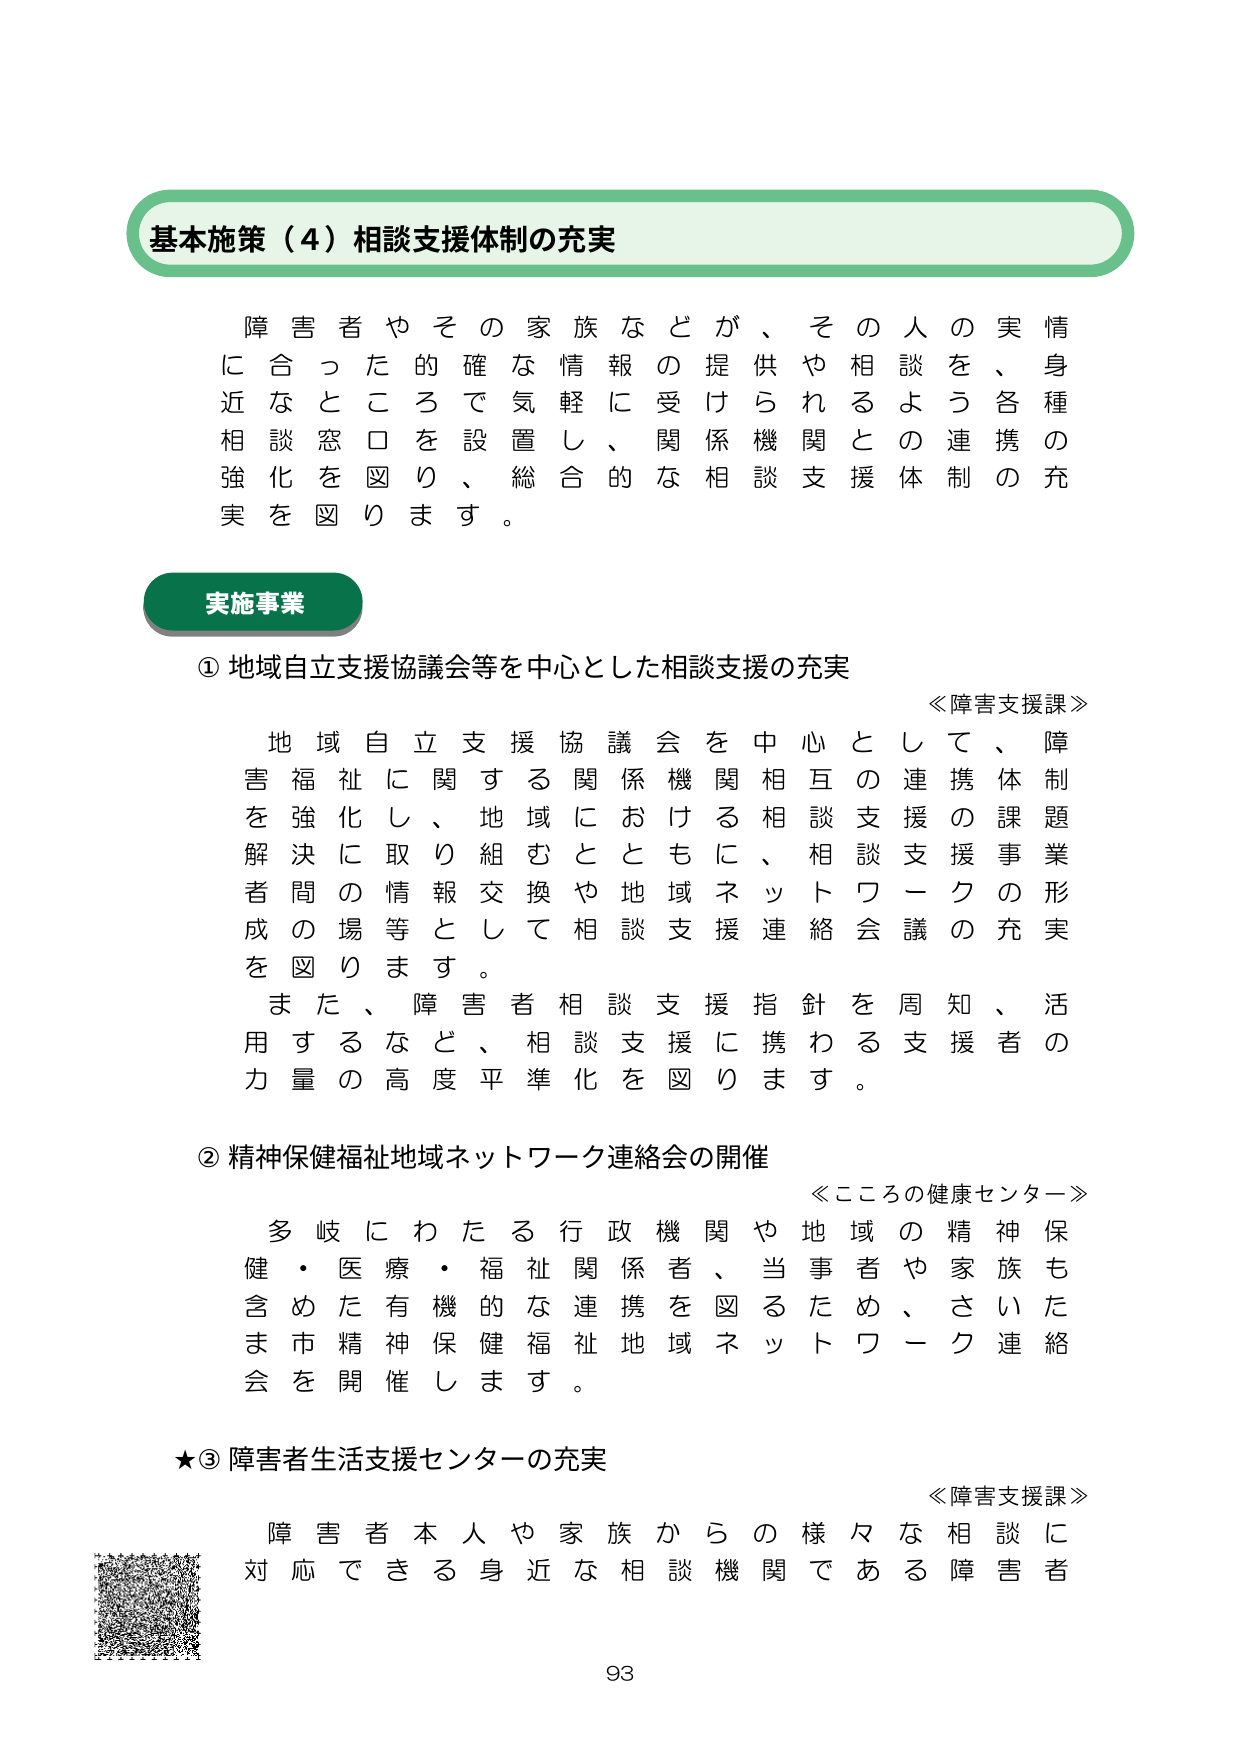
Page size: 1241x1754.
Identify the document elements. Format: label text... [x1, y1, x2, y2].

text ② 精神保健福祉地域ネットワーク連絡会の開催 [196, 1136, 1091, 1175]
text 障害者やその家族などが、その人の実情に合った的確な情報の提供や相談を、身近なところで気軽に受けられるよう各種相談窓口を設置し、関係機関との連携の強化を図り、総合的な相談支援体制の充実を図ります。 [196, 309, 1091, 534]
text 地域自立支援協議会を中心として、障害福祉に関する関係機関相互の連携体制を強化し、地域における相談支援の課題解決に取り組むとともに、相談支援事業者間の情報交換や地域ネットワークの形成の場等として相談支援連絡会議の充実を図ります。 [220, 723, 1091, 986]
text ≪障害支援課≫ [149, 1477, 1091, 1514]
text 多岐にわたる行政機関や地域の精神保健・医療・福祉関係者、当事者や家族も含めた有機的な連携を図るため、さいたま市精神保健福祉地域ネットワーク連絡会を開催します。 [220, 1213, 1091, 1400]
text ≪こころの健康センター≫ [149, 1175, 1091, 1213]
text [220, 1514, 1091, 1589]
text ★③ 障害者生活支援センターの充実 [173, 1438, 1091, 1477]
subtitle 基本施策（４）相談支援体制の充実 [149, 217, 1091, 259]
text また、障害者相談支援指針を周知、活用するなど、相談支援に携わる支援者の力量の高度平準化を図ります。 [220, 986, 1091, 1098]
text ① 地域自立支援協議会等を中心とした相談支援の充実 [196, 646, 1091, 686]
text ≪障害支援課≫ [149, 686, 1091, 723]
